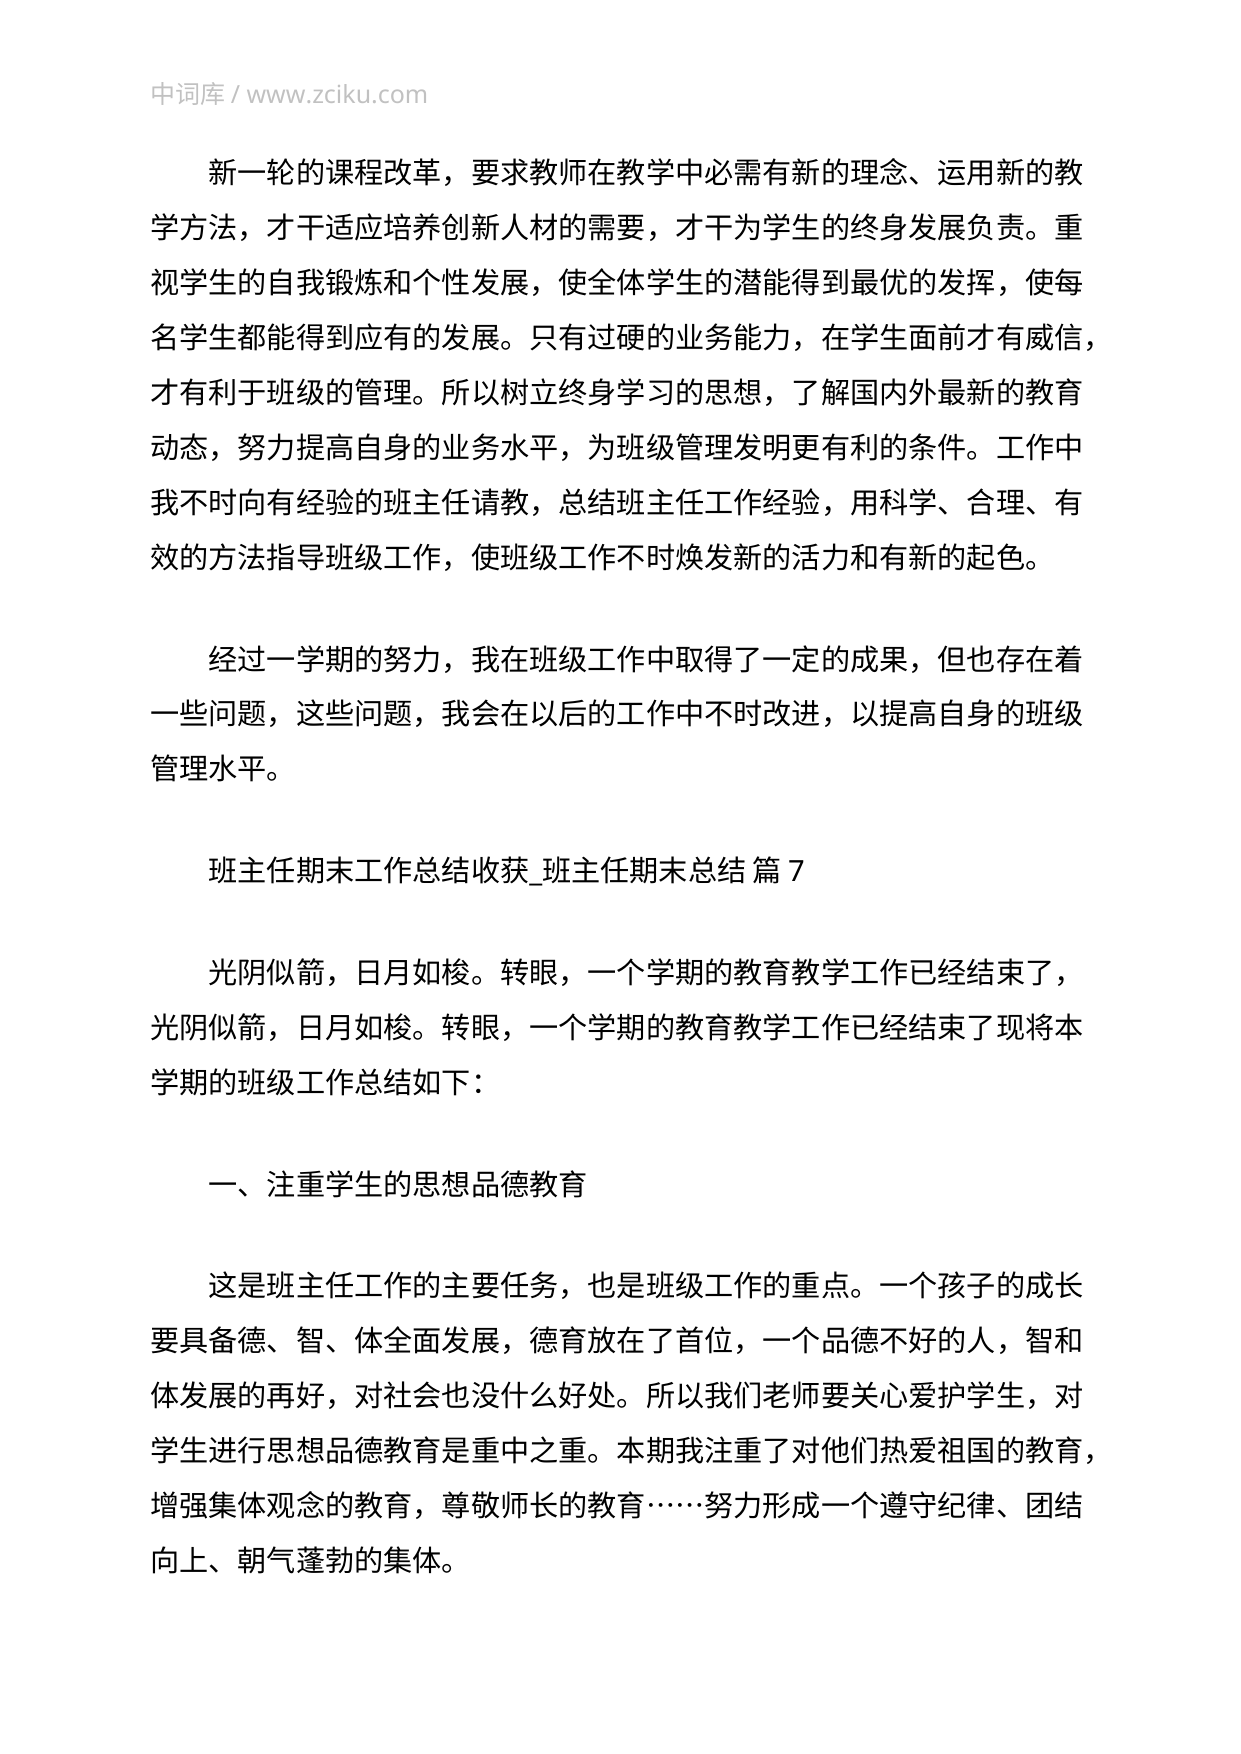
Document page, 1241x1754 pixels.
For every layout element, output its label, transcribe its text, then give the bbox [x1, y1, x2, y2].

text 这是班主任工作的主要任务，也是班级工作的重点。一个孩子的成长要具备德、智、体全面发展，德育放在了首位，一个品德不好的人，智和体发展的再好，对社会也没什么好处。所以我们老师要关心爱护学生，对学生进行思想品德教育是重中之重。本期我注重了对他们热爱祖国的教育，增强集体观念的教育，尊敬师长的教育……努力形成一个遵守纪律、团结向上、朝气蓬勃的集体。 [150, 1263, 1090, 1580]
text 新一轮的课程改革，要求教师在教学中必需有新的理念、运用新的教学方法，才干适应培养创新人材的需要，才干为学生的终身发展负责。重视学生的自我锻炼和个性发展，使全体学生的潜能得到最优的发挥，使每名学生都能得到应有的发展。只有过硬的业务能力，在学生面前才有威信，才有利于班级的管理。所以树立终身学习的思想，了解国内外最新的教育动态，努力提高自身的业务水平，为班级管理发明更有利的条件。工作中我不时向有经验的班主任请教，总结班主任工作经验，用科学、合理、有效的方法指导班级工作，使班级工作不时焕发新的活力和有新的起色。 [150, 150, 1090, 577]
text 班主任期末工作总结收获_班主任期末总结 篇7 [150, 848, 1090, 890]
text 一、注重学生的思想品德教育 [150, 1161, 1090, 1203]
text 经过一学期的努力，我在班级工作中取得了一定的成果，但也存在着一些问题，这些问题，我会在以后的工作中不时改进，以提高自身的班级管理水平。 [150, 636, 1090, 788]
text 光阴似箭，日月如梭。转眼，一个学期的教育教学工作已经结束了，光阴似箭，日月如梭。转眼，一个学期的教育教学工作已经结束了现将本学期的班级工作总结如下： [150, 949, 1090, 1102]
